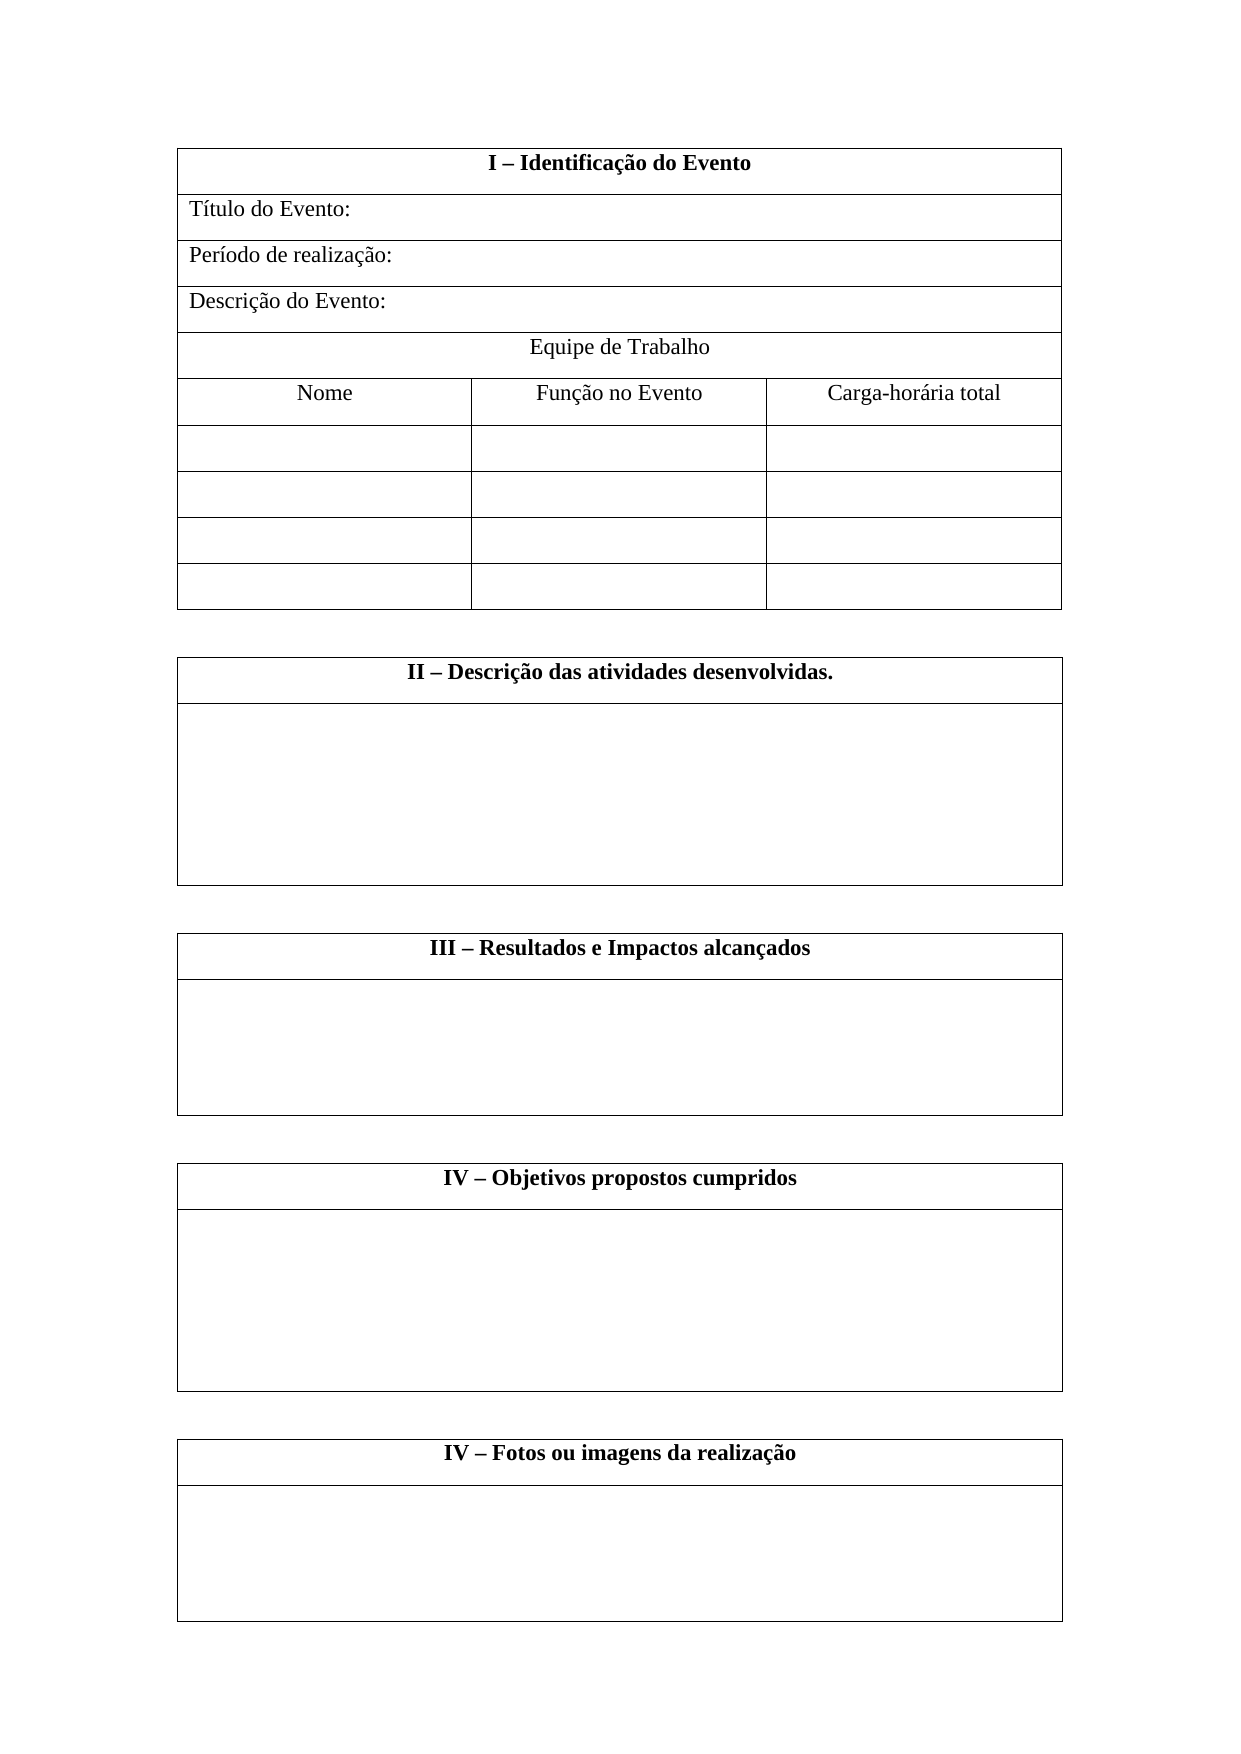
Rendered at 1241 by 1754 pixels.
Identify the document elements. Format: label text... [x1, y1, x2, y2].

table_cell [178, 980, 1062, 1115]
table_cell [472, 426, 766, 471]
table_cell [178, 518, 471, 563]
table_cell Nome [178, 379, 471, 424]
table_cell [767, 472, 1061, 517]
table_cell Descrição do Evento: [178, 287, 1061, 332]
table_header III – Resultados e Impactos alcançados [178, 934, 1062, 979]
table_cell Equipe de Trabalho [178, 333, 1061, 378]
table_cell [178, 704, 1062, 884]
table_cell [178, 1486, 1062, 1621]
table_cell [178, 1210, 1062, 1391]
table_cell [767, 426, 1061, 471]
table_header IV – Fotos ou imagens da realização [178, 1440, 1062, 1484]
table_cell [472, 518, 766, 563]
table_cell [767, 518, 1061, 563]
table_cell [767, 564, 1061, 609]
table_cell Título do Evento: [178, 195, 1061, 240]
table_header II – Descrição das atividades desenvolvidas. [178, 658, 1062, 703]
table_cell [472, 472, 766, 517]
table_header IV – Objetivos propostos cumpridos [178, 1164, 1062, 1209]
table_cell Carga-horária total [767, 379, 1061, 424]
table_cell [472, 564, 766, 609]
table_header I – Identificação do Evento [178, 149, 1061, 194]
table_cell [178, 472, 471, 517]
table_cell [178, 426, 471, 471]
table_cell [178, 564, 471, 609]
table_cell Período de realização: [178, 241, 1061, 286]
table_cell Função no Evento [472, 379, 766, 424]
